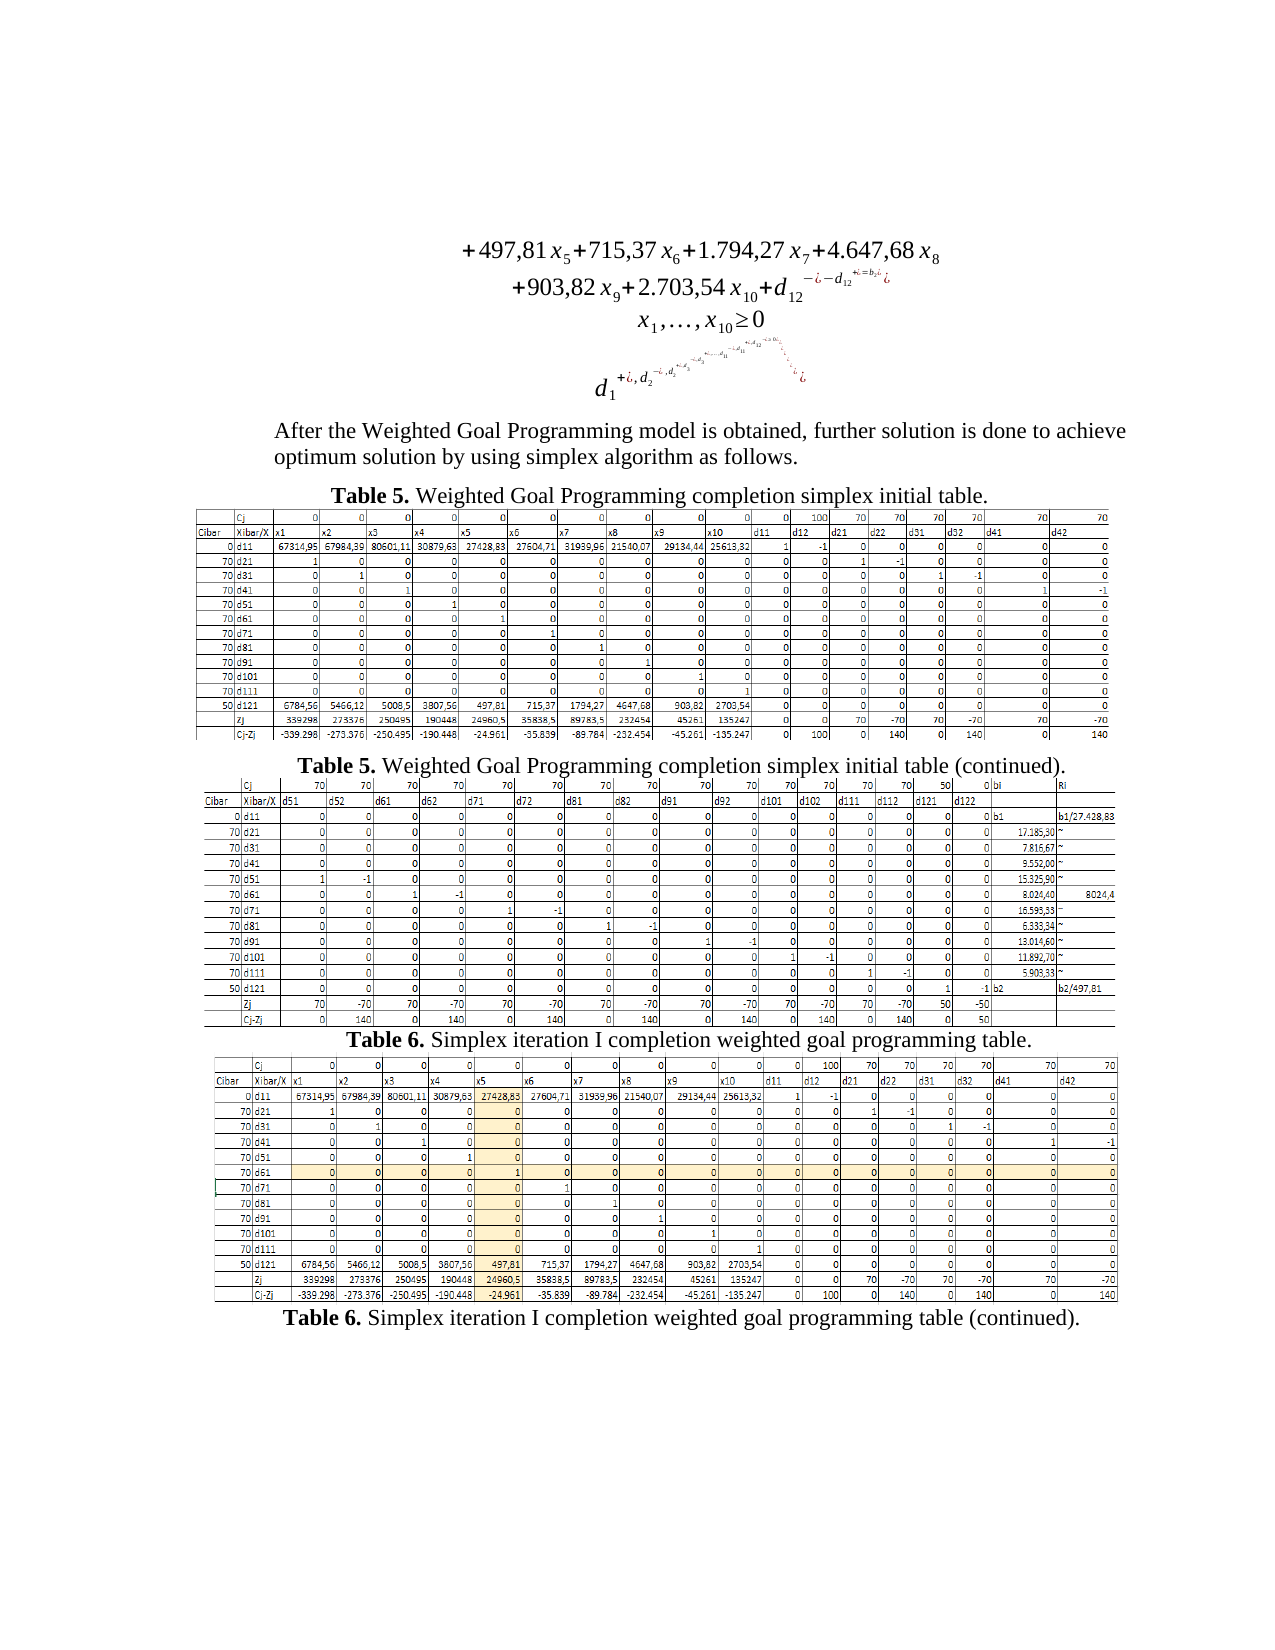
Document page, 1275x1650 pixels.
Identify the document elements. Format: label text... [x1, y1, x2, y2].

text Table 5. Weighted Goal Programming completion simplex initial table (continued). [236, 752, 1127, 779]
text After the Weighted Goal Programming model is obtained, further solution is done to achieve optimum solution by using simplex algorithm as follows. [274, 417, 1127, 470]
text Table 5. Weighted Goal Programming completion simplex initial table. [192, 482, 1127, 508]
picture [196, 508, 1109, 740]
text Table 6. Simplex iteration I completion weighted goal programming table (continued). [236, 1304, 1127, 1331]
text Table 6. Simplex iteration I completion weighted goal programming table. [251, 1027, 1127, 1053]
picture [214, 1052, 1120, 1305]
picture [204, 778, 1116, 1027]
